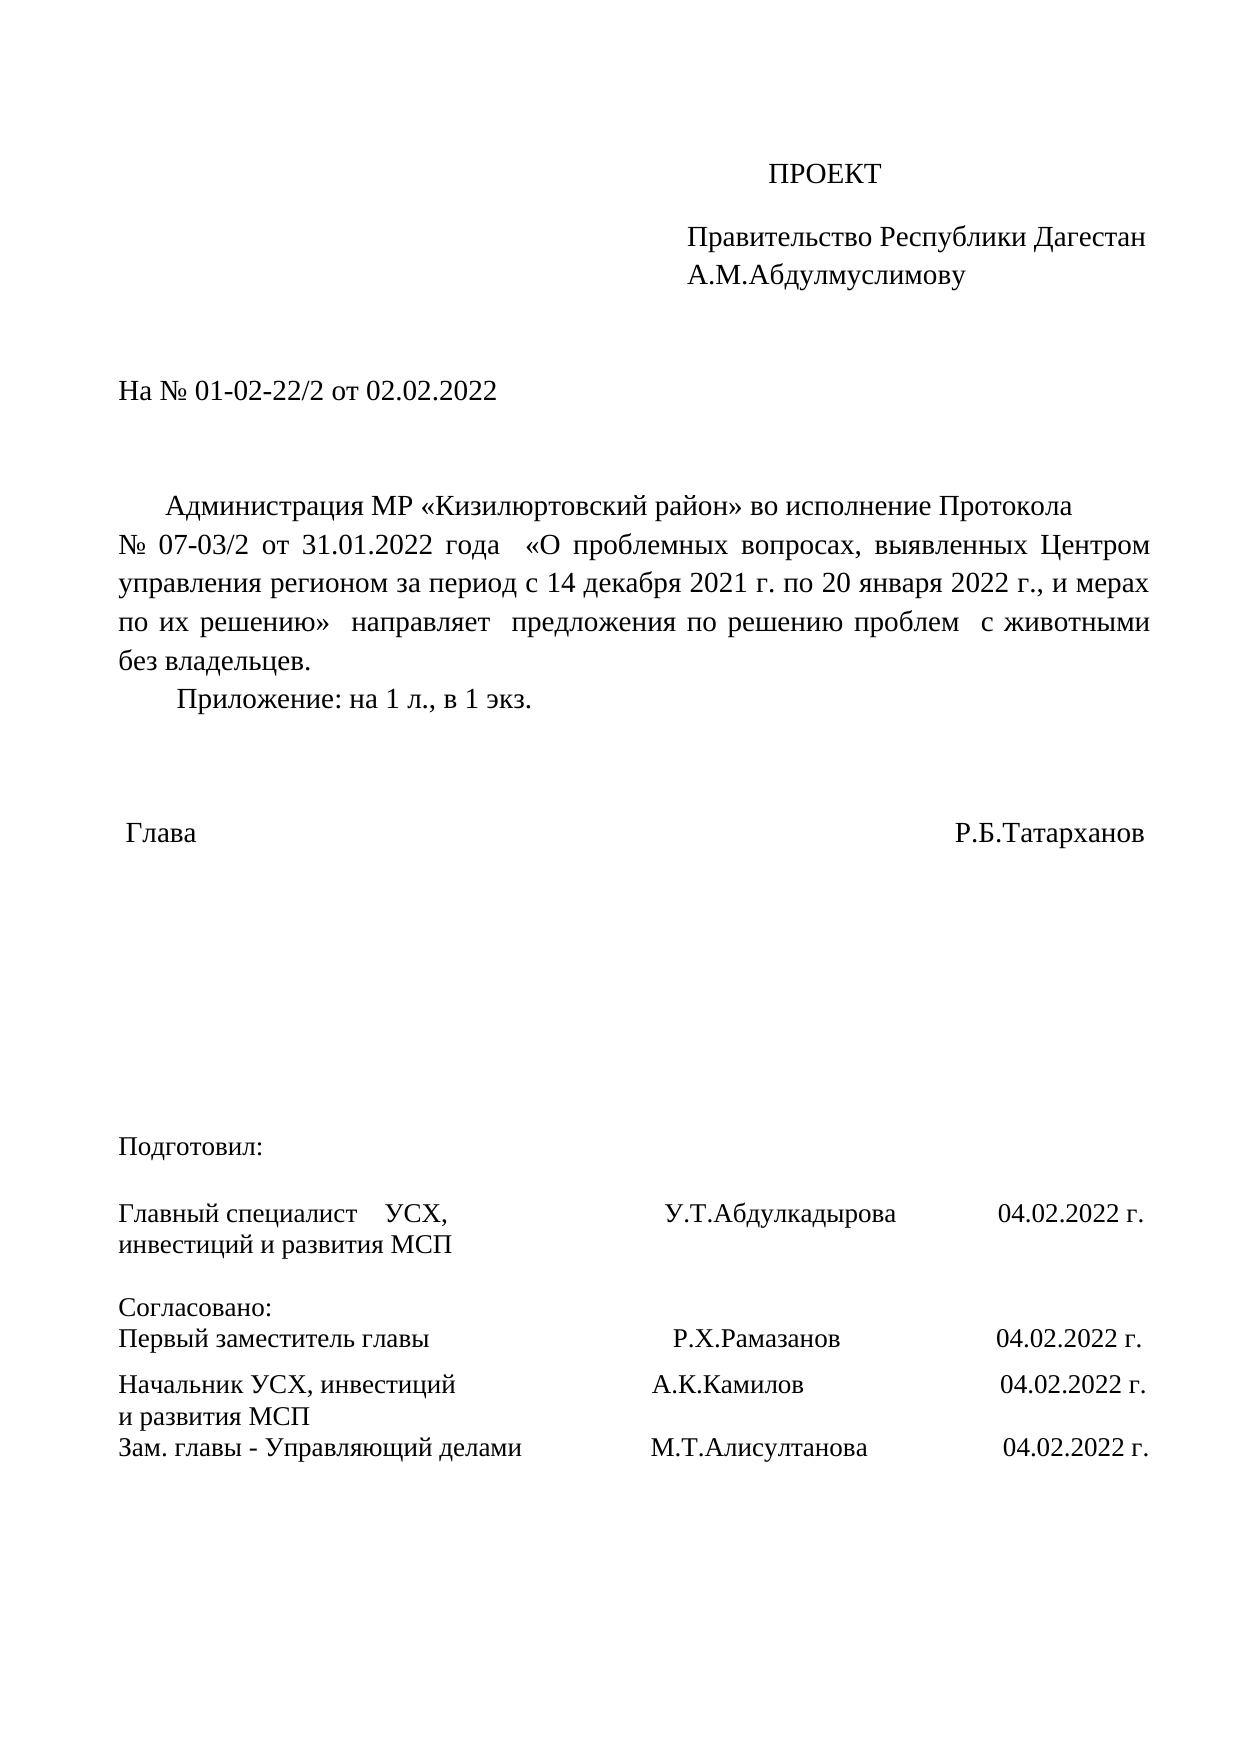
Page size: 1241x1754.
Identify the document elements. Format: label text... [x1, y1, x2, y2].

text Правительство Республики Дагестан [118, 219, 1152, 252]
text А.М.Абдулмуслимову [118, 257, 1152, 291]
text Главный специалист УСХ, У.Т.Абдулкадырова 04.02.2022 г. [118, 1197, 1152, 1228]
text На № 01-02-22/2 от 02.02.2022 [118, 373, 1152, 406]
text № 07-03/2 от 31.01.2022 года «О проблемных вопросах, выявленных Центром управления регионом за период с 14 декабря 2021 г. по 20 января 2022 г., и мерах по их решению» направляет предложения по решению проблем с животными без владельцев. [118, 527, 1152, 676]
text Глава Р.Б.Татарханов [118, 815, 1152, 849]
text Подготовил: [118, 1130, 1152, 1162]
text ПРОЕКТ [118, 156, 1152, 190]
text Согласовано: [118, 1291, 1152, 1322]
text Первый заместитель главы Р.Х.Рамазанов 04.02.2022 г. [118, 1322, 1152, 1353]
text Приложение: на 1 л., в 1 экз. [118, 681, 1152, 715]
text и развития МСП [118, 1400, 1152, 1431]
text Начальник УСХ, инвестиций А.К.Камилов 04.02.2022 г. [118, 1368, 1152, 1400]
text инвестиций и развития МСП [118, 1228, 1152, 1259]
text Зам. главы - Управляющий делами М.Т.Алисултанова 04.02.2022 г. [118, 1431, 1152, 1462]
text Администрация МР «Кизилюртовский район» во исполнение Протокола [118, 488, 1152, 522]
